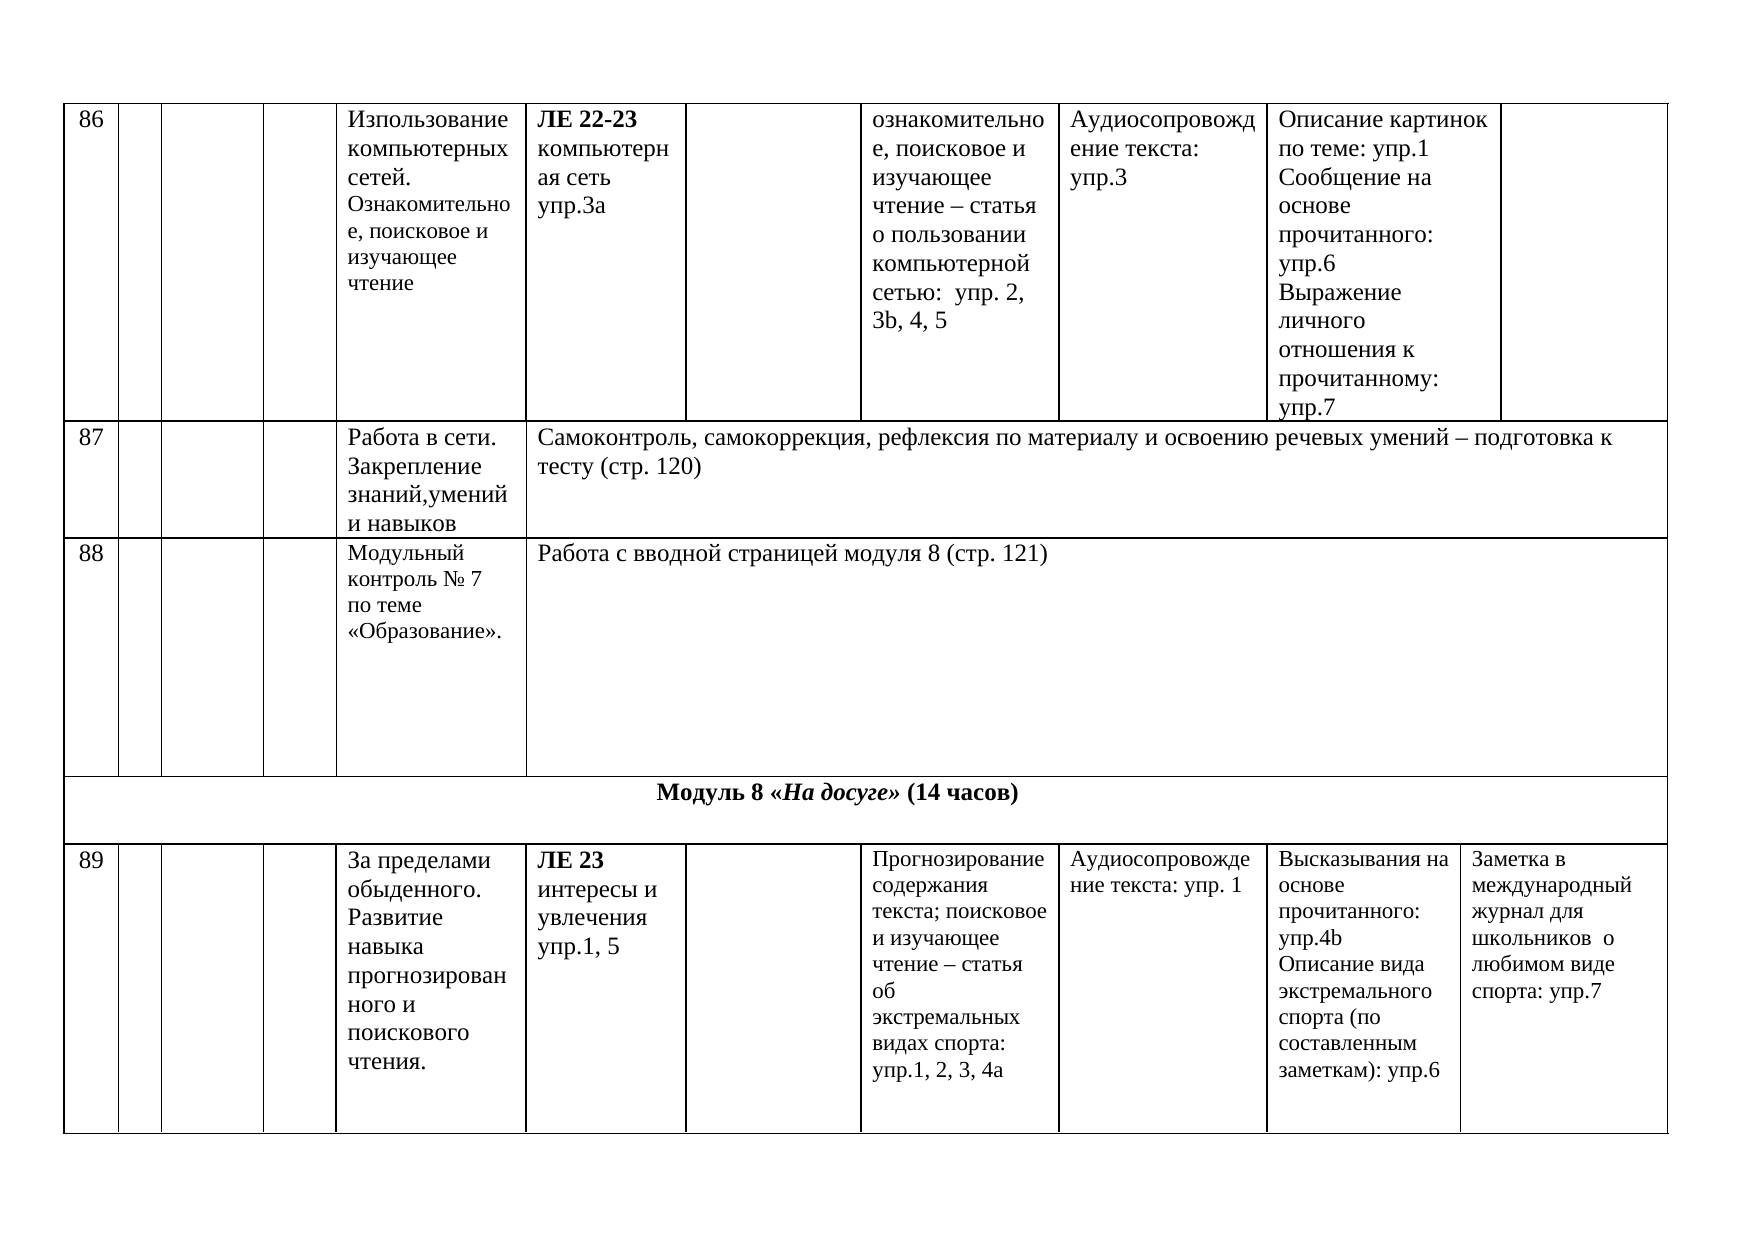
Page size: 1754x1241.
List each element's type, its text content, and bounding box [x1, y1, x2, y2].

table_cell [264, 104, 336, 420]
table_cell 87 [65, 422, 118, 537]
table_cell [119, 422, 161, 537]
table_cell [162, 422, 263, 537]
table_cell [162, 539, 263, 776]
table_cell Самоконтроль, самокоррекция, рефлексия по материалу и освоению речевых умений – подготовка к тесту (стр. 120) [527, 422, 1667, 537]
table_cell [162, 845, 263, 1132]
table_cell 89 [65, 845, 118, 1132]
table_cell [162, 104, 263, 420]
table_cell 86 [65, 104, 118, 420]
table_cell Модульный контроль № 7 по теме «Образование». [337, 539, 526, 776]
table_cell [1502, 104, 1667, 420]
table_cell 88 [65, 539, 118, 776]
table_cell [687, 845, 860, 1132]
table_cell Аудиосопровождение текста: упр.3 [1060, 104, 1266, 420]
table_cell [119, 104, 161, 420]
table_cell Работа в сети. Закрепление знаний,умений и навыков [337, 422, 526, 537]
table_cell [264, 539, 336, 776]
table_cell Изпользование компьютерных сетей. Ознакомительное, поисковое и изучающее чтение [337, 104, 525, 420]
table_cell За пределами обыденного. Развитие навыка прогнозированного и поискового чтения. [337, 845, 525, 1132]
table_cell Высказывания на основе прочитанного: упр.4b Описание вида экстремального спорта (по составленным заметкам): упр.6 [1268, 845, 1460, 1132]
table_cell ЛЕ 23 интересы и увлечения упр.1, 5 [527, 845, 685, 1132]
table_cell ЛЕ 22-23 компьютерная сеть упр.3a [527, 104, 685, 420]
table_cell ознакомительное, поисковое и изучающее чтение – статья о пользовании компьютерной сетью: упр. 2, 3b, 4, 5 [862, 104, 1058, 420]
table_cell Прогнозирование содержания текста; поисковое и изучающее чтение – статья об экстремальных видах спорта: упр.1, 2, 3, 4a [862, 845, 1058, 1132]
table_cell [119, 539, 161, 776]
table_cell Модуль 8 «На досуге» (14 часов) [65, 777, 1667, 843]
table_cell [264, 845, 335, 1132]
table_cell Аудиосопровождение текста: упр. 1 [1060, 845, 1266, 1132]
table_cell [264, 422, 336, 537]
table_cell Описание картинок по теме: упр.1 Сообщение на основе прочитанного: упр.6 Выражение личного отношения к прочитанному: упр.7 [1268, 104, 1500, 420]
table_cell [119, 845, 161, 1132]
table_cell [687, 104, 860, 420]
table_cell Заметка в международный журнал для школьников о любимом виде спорта: упр.7 [1461, 845, 1667, 1132]
table_cell Работа с вводной страницей модуля 8 (стр. 121) [527, 539, 1667, 776]
